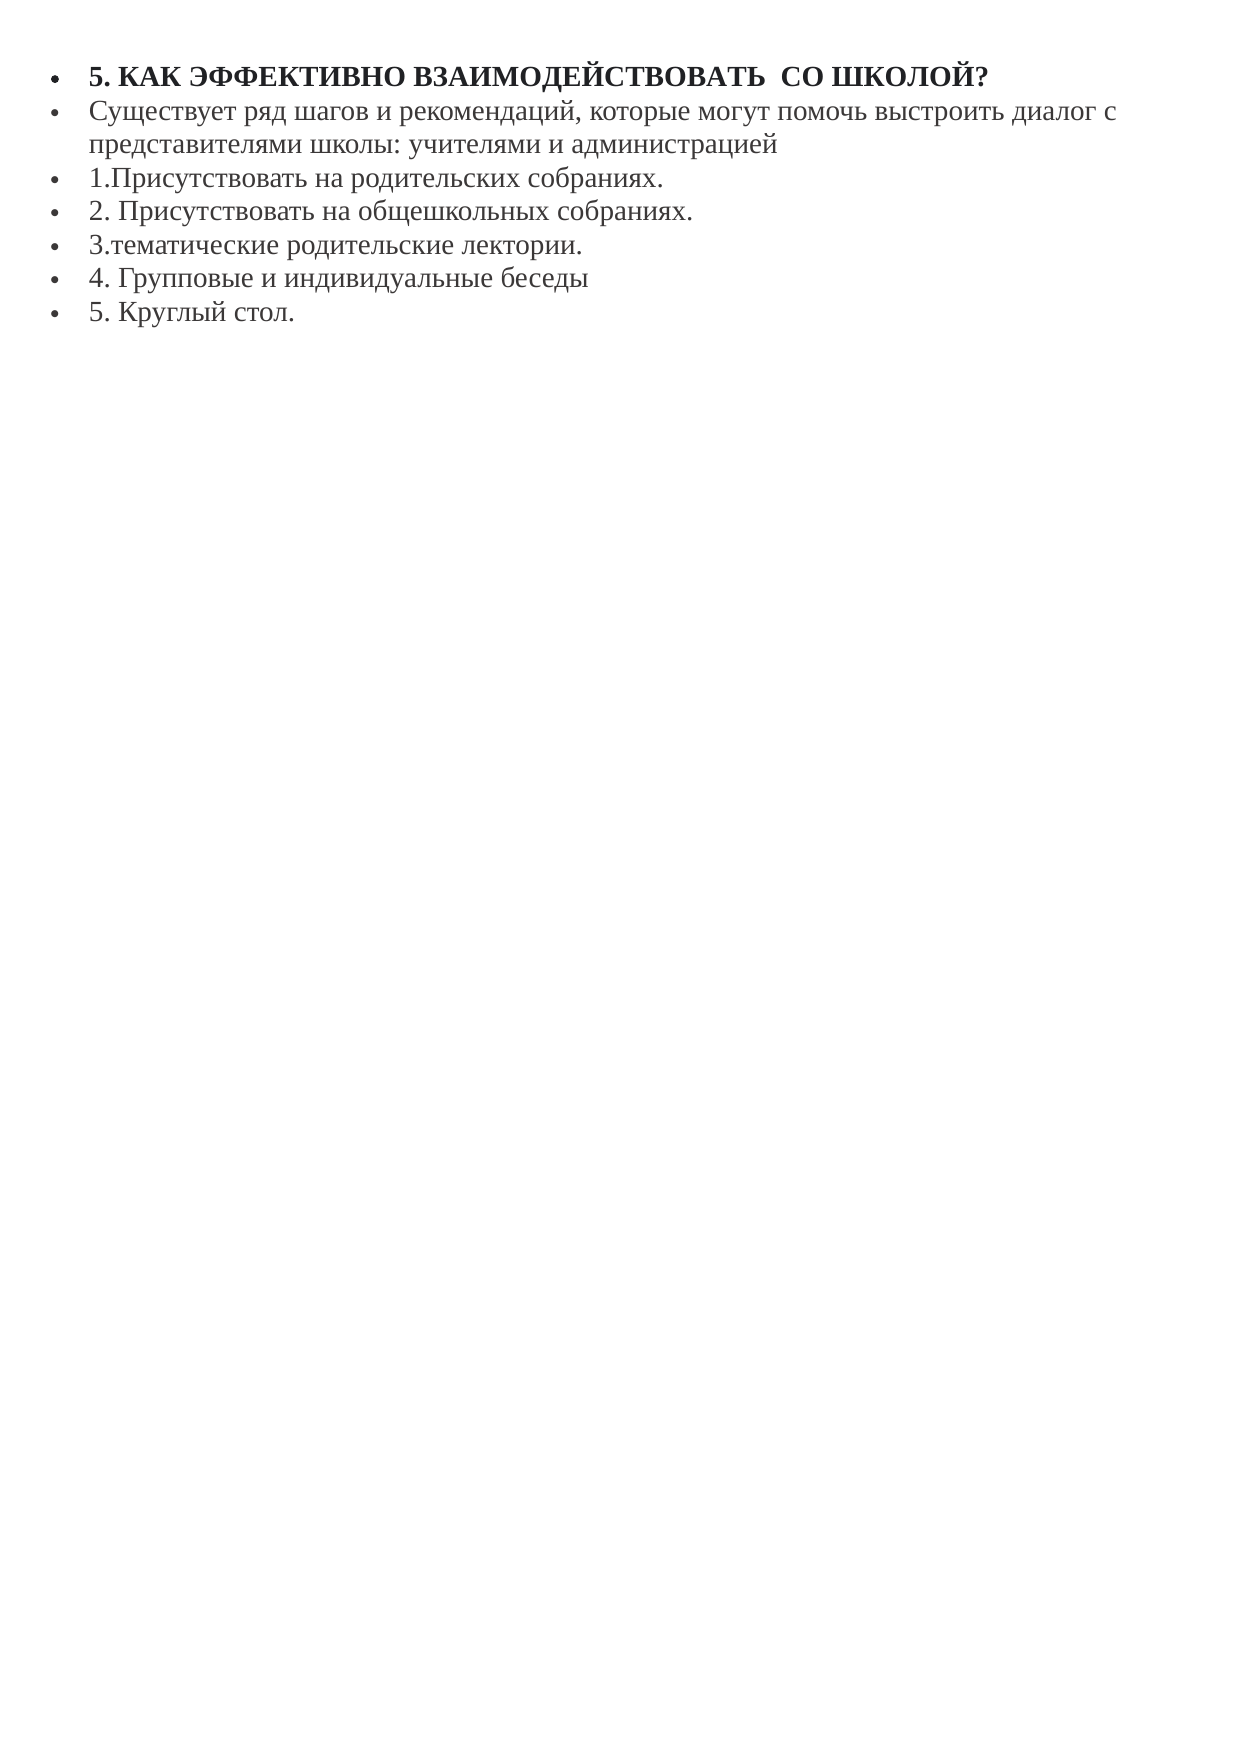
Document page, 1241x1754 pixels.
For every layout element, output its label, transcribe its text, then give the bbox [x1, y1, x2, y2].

list 5. КАК ЭФФЕКТИВНО ВЗАИМОДЕЙСТВОВАТЬ СО ШКОЛОЙ? [51, 59, 1196, 93]
list 4. Групповые и индивидуальные беседы [51, 260, 1196, 294]
list 1.Присутствовать на родительских собраниях. [51, 160, 1196, 193]
list 3.тематические родительские лектории. [51, 227, 1196, 260]
list 2. Присутствовать на общешкольных собраниях. [51, 193, 1196, 227]
list Существует ряд шагов и рекомендаций, которые могут помочь выстроить диалог с представителями школы: учителями и администрацией [51, 93, 1196, 160]
list 5. Круглый стол. [51, 294, 1196, 327]
